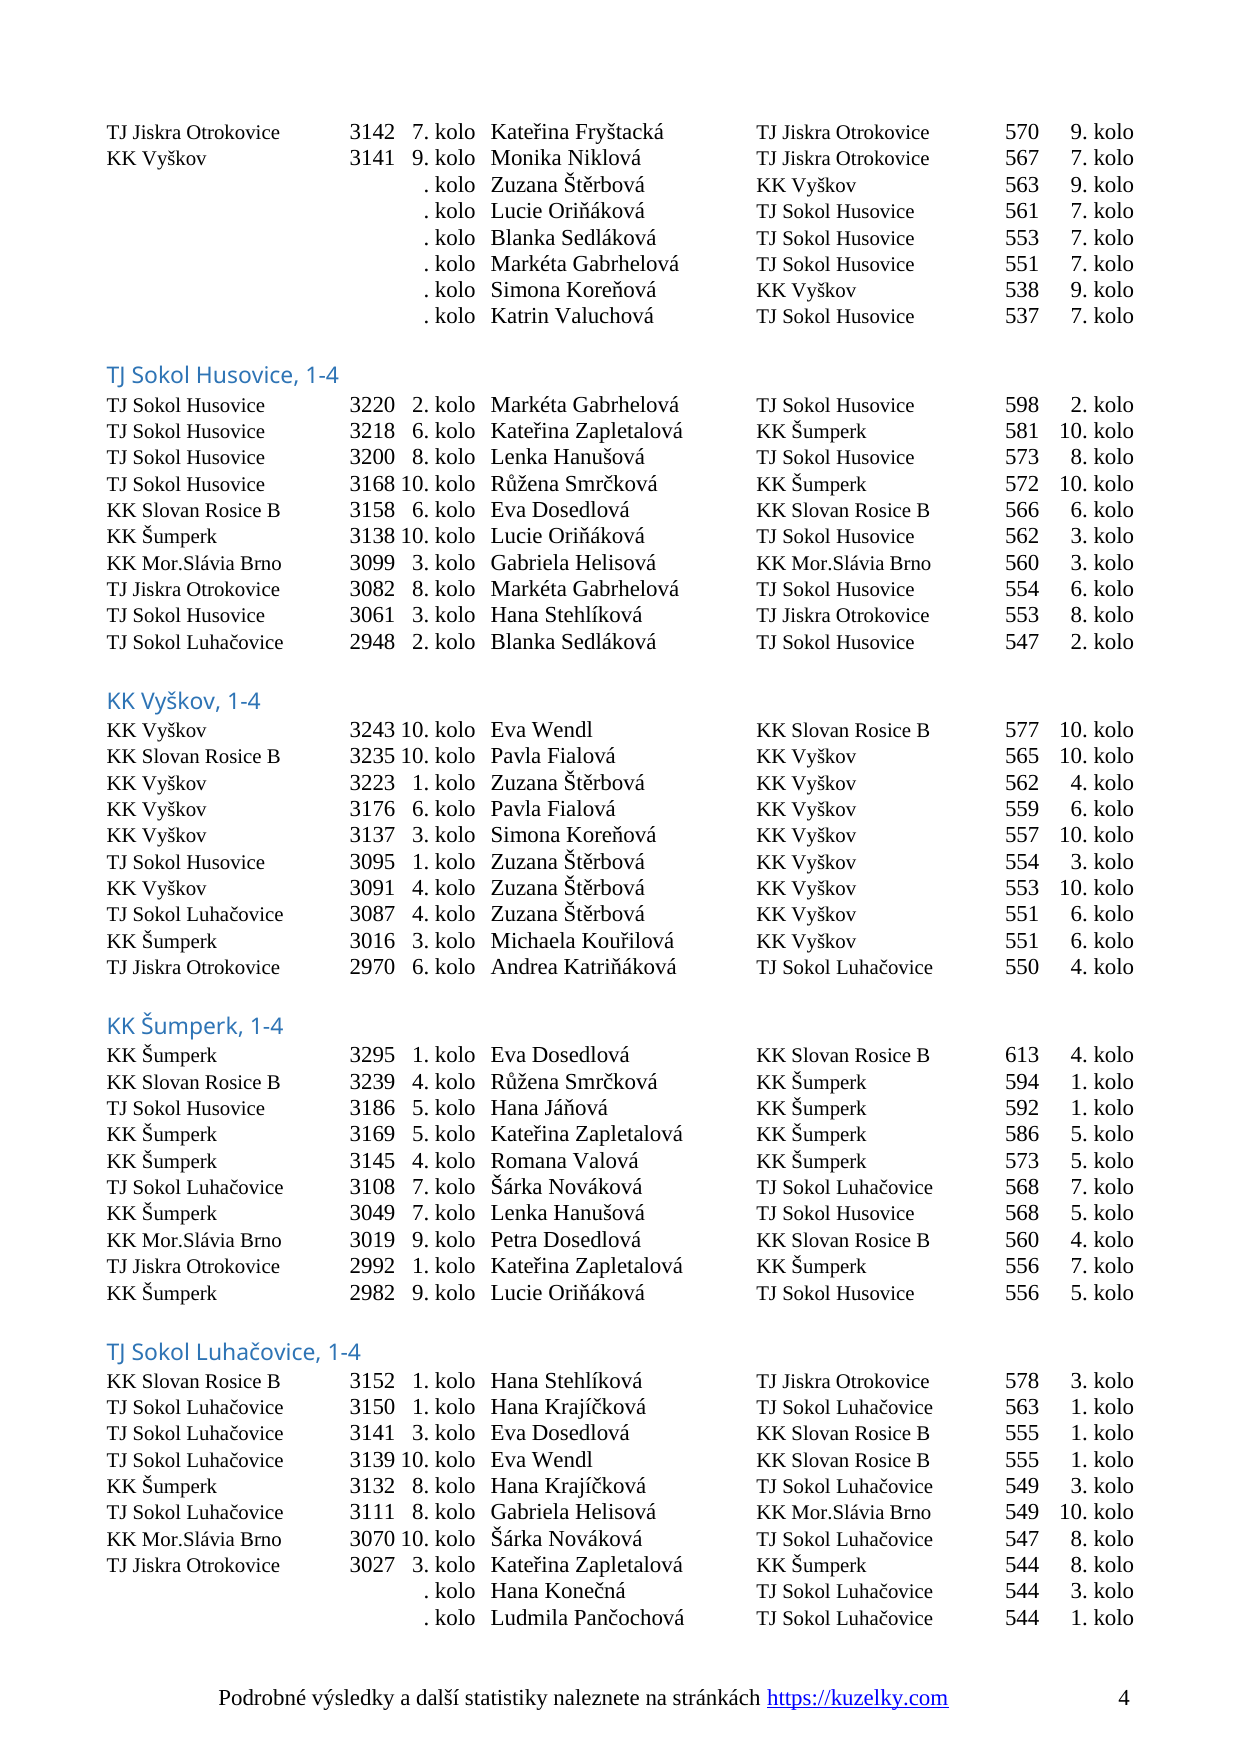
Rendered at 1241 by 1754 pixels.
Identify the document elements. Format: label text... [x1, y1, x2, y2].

text TJ Sokol Luhačovice 3111 8. kolo Gabriela Helisová KK Mor.Slávia Brno 549 10. kolo [106, 1498, 1134, 1525]
text . kolo Hana Konečná TJ Sokol Luhačovice 544 3. kolo [106, 1577, 1134, 1604]
subtitle TJ Sokol Husovice, 1-4 [106, 359, 1134, 391]
text KK Vyškov 3141 9. kolo Monika Niklová TJ Jiskra Otrokovice 567 7. kolo [106, 144, 1134, 171]
text KK Šumperk 3132 8. kolo Hana Krajíčková TJ Sokol Luhačovice 549 3. kolo [106, 1472, 1134, 1498]
text . kolo Zuzana Štěrbová KK Vyškov 563 9. kolo [106, 171, 1134, 197]
text TJ Sokol Husovice 3218 6. kolo Kateřina Zapletalová KK Šumperk 581 10. kolo [106, 417, 1134, 443]
text KK Šumperk 3145 4. kolo Romana Valová KK Šumperk 573 5. kolo [106, 1147, 1134, 1173]
subtitle KK Vyškov, 1-4 [106, 685, 1134, 716]
text KK Mor.Slávia Brno 3099 3. kolo Gabriela Helisová KK Mor.Slávia Brno 560 3. kolo [106, 549, 1134, 575]
subtitle KK Šumperk, 1-4 [106, 1010, 1134, 1041]
text KK Slovan Rosice B 3239 4. kolo Růžena Smrčková KK Šumperk 594 1. kolo [106, 1068, 1134, 1094]
text TJ Sokol Luhačovice 3108 7. kolo Šárka Nováková TJ Sokol Luhačovice 568 7. kolo [106, 1173, 1134, 1199]
text . kolo Blanka Sedláková TJ Sokol Husovice 553 7. kolo [106, 223, 1134, 250]
text TJ Sokol Luhačovice 3141 3. kolo Eva Dosedlová KK Slovan Rosice B 555 1. kolo [106, 1419, 1134, 1446]
text KK Šumperk 2982 9. kolo Lucie Oriňáková TJ Sokol Husovice 556 5. kolo [106, 1278, 1134, 1305]
text KK Vyškov 3091 4. kolo Zuzana Štěrbová KK Vyškov 553 10. kolo [106, 874, 1134, 901]
text TJ Jiskra Otrokovice 3142 7. kolo Kateřina Fryštacká TJ Jiskra Otrokovice 570 9. kolo [106, 118, 1134, 144]
subtitle TJ Sokol Luhačovice, 1-4 [106, 1335, 1134, 1367]
text KK Slovan Rosice B 3152 1. kolo Hana Stehlíková TJ Jiskra Otrokovice 578 3. kolo [106, 1367, 1134, 1393]
text TJ Jiskra Otrokovice 2970 6. kolo Andrea Katriňáková TJ Sokol Luhačovice 550 4. kolo [106, 953, 1134, 979]
text KK Mor.Slávia Brno 3070 10. kolo Šárka Nováková TJ Sokol Luhačovice 547 8. kolo [106, 1525, 1134, 1551]
text . kolo Markéta Gabrhelová TJ Sokol Husovice 551 7. kolo [106, 250, 1134, 276]
text TJ Jiskra Otrokovice 3027 3. kolo Kateřina Zapletalová KK Šumperk 544 8. kolo [106, 1551, 1134, 1577]
text KK Šumperk 3138 10. kolo Lucie Oriňáková TJ Sokol Husovice 562 3. kolo [106, 522, 1134, 549]
text TJ Sokol Luhačovice 3087 4. kolo Zuzana Štěrbová KK Vyškov 551 6. kolo [106, 901, 1134, 927]
text TJ Jiskra Otrokovice 2992 1. kolo Kateřina Zapletalová KK Šumperk 556 7. kolo [106, 1252, 1134, 1278]
text TJ Sokol Husovice 3061 3. kolo Hana Stehlíková TJ Jiskra Otrokovice 553 8. kolo [106, 602, 1134, 628]
text . kolo Lucie Oriňáková TJ Sokol Husovice 561 7. kolo [106, 197, 1134, 223]
text TJ Sokol Husovice 3095 1. kolo Zuzana Štěrbová KK Vyškov 554 3. kolo [106, 848, 1134, 874]
text KK Vyškov 3176 6. kolo Pavla Fialová KK Vyškov 559 6. kolo [106, 795, 1134, 821]
text KK Vyškov 3223 1. kolo Zuzana Štěrbová KK Vyškov 562 4. kolo [106, 769, 1134, 795]
text TJ Sokol Luhačovice 3150 1. kolo Hana Krajíčková TJ Sokol Luhačovice 563 1. kolo [106, 1393, 1134, 1419]
text . kolo Katrin Valuchová TJ Sokol Husovice 537 7. kolo [106, 303, 1134, 329]
text TJ Sokol Husovice 3186 5. kolo Hana Jáňová KK Šumperk 592 1. kolo [106, 1094, 1134, 1120]
text KK Šumperk 3049 7. kolo Lenka Hanušová TJ Sokol Husovice 568 5. kolo [106, 1199, 1134, 1226]
text KK Vyškov 3137 3. kolo Simona Koreňová KK Vyškov 557 10. kolo [106, 821, 1134, 848]
text TJ Sokol Husovice 3168 10. kolo Růžena Smrčková KK Šumperk 572 10. kolo [106, 470, 1134, 496]
text KK Šumperk 3016 3. kolo Michaela Kouřilová KK Vyškov 551 6. kolo [106, 927, 1134, 953]
text . kolo Simona Koreňová KK Vyškov 538 9. kolo [106, 276, 1134, 303]
text TJ Sokol Husovice 3220 2. kolo Markéta Gabrhelová TJ Sokol Husovice 598 2. kolo [106, 391, 1134, 417]
text KK Slovan Rosice B 3235 10. kolo Pavla Fialová KK Vyškov 565 10. kolo [106, 742, 1134, 769]
text KK Mor.Slávia Brno 3019 9. kolo Petra Dosedlová KK Slovan Rosice B 560 4. kolo [106, 1226, 1134, 1252]
text KK Slovan Rosice B 3158 6. kolo Eva Dosedlová KK Slovan Rosice B 566 6. kolo [106, 496, 1134, 522]
text TJ Jiskra Otrokovice 3082 8. kolo Markéta Gabrhelová TJ Sokol Husovice 554 6. kolo [106, 575, 1134, 602]
text TJ Sokol Luhačovice 3139 10. kolo Eva Wendl KK Slovan Rosice B 555 1. kolo [106, 1446, 1134, 1472]
text KK Šumperk 3169 5. kolo Kateřina Zapletalová KK Šumperk 586 5. kolo [106, 1120, 1134, 1147]
text KK Šumperk 3295 1. kolo Eva Dosedlová KK Slovan Rosice B 613 4. kolo [106, 1041, 1134, 1068]
text . kolo Ludmila Pančochová TJ Sokol Luhačovice 544 1. kolo [106, 1604, 1134, 1630]
text TJ Sokol Luhačovice 2948 2. kolo Blanka Sedláková TJ Sokol Husovice 547 2. kolo [106, 628, 1134, 654]
text TJ Sokol Husovice 3200 8. kolo Lenka Hanušová TJ Sokol Husovice 573 8. kolo [106, 443, 1134, 470]
text KK Vyškov 3243 10. kolo Eva Wendl KK Slovan Rosice B 577 10. kolo [106, 716, 1134, 742]
